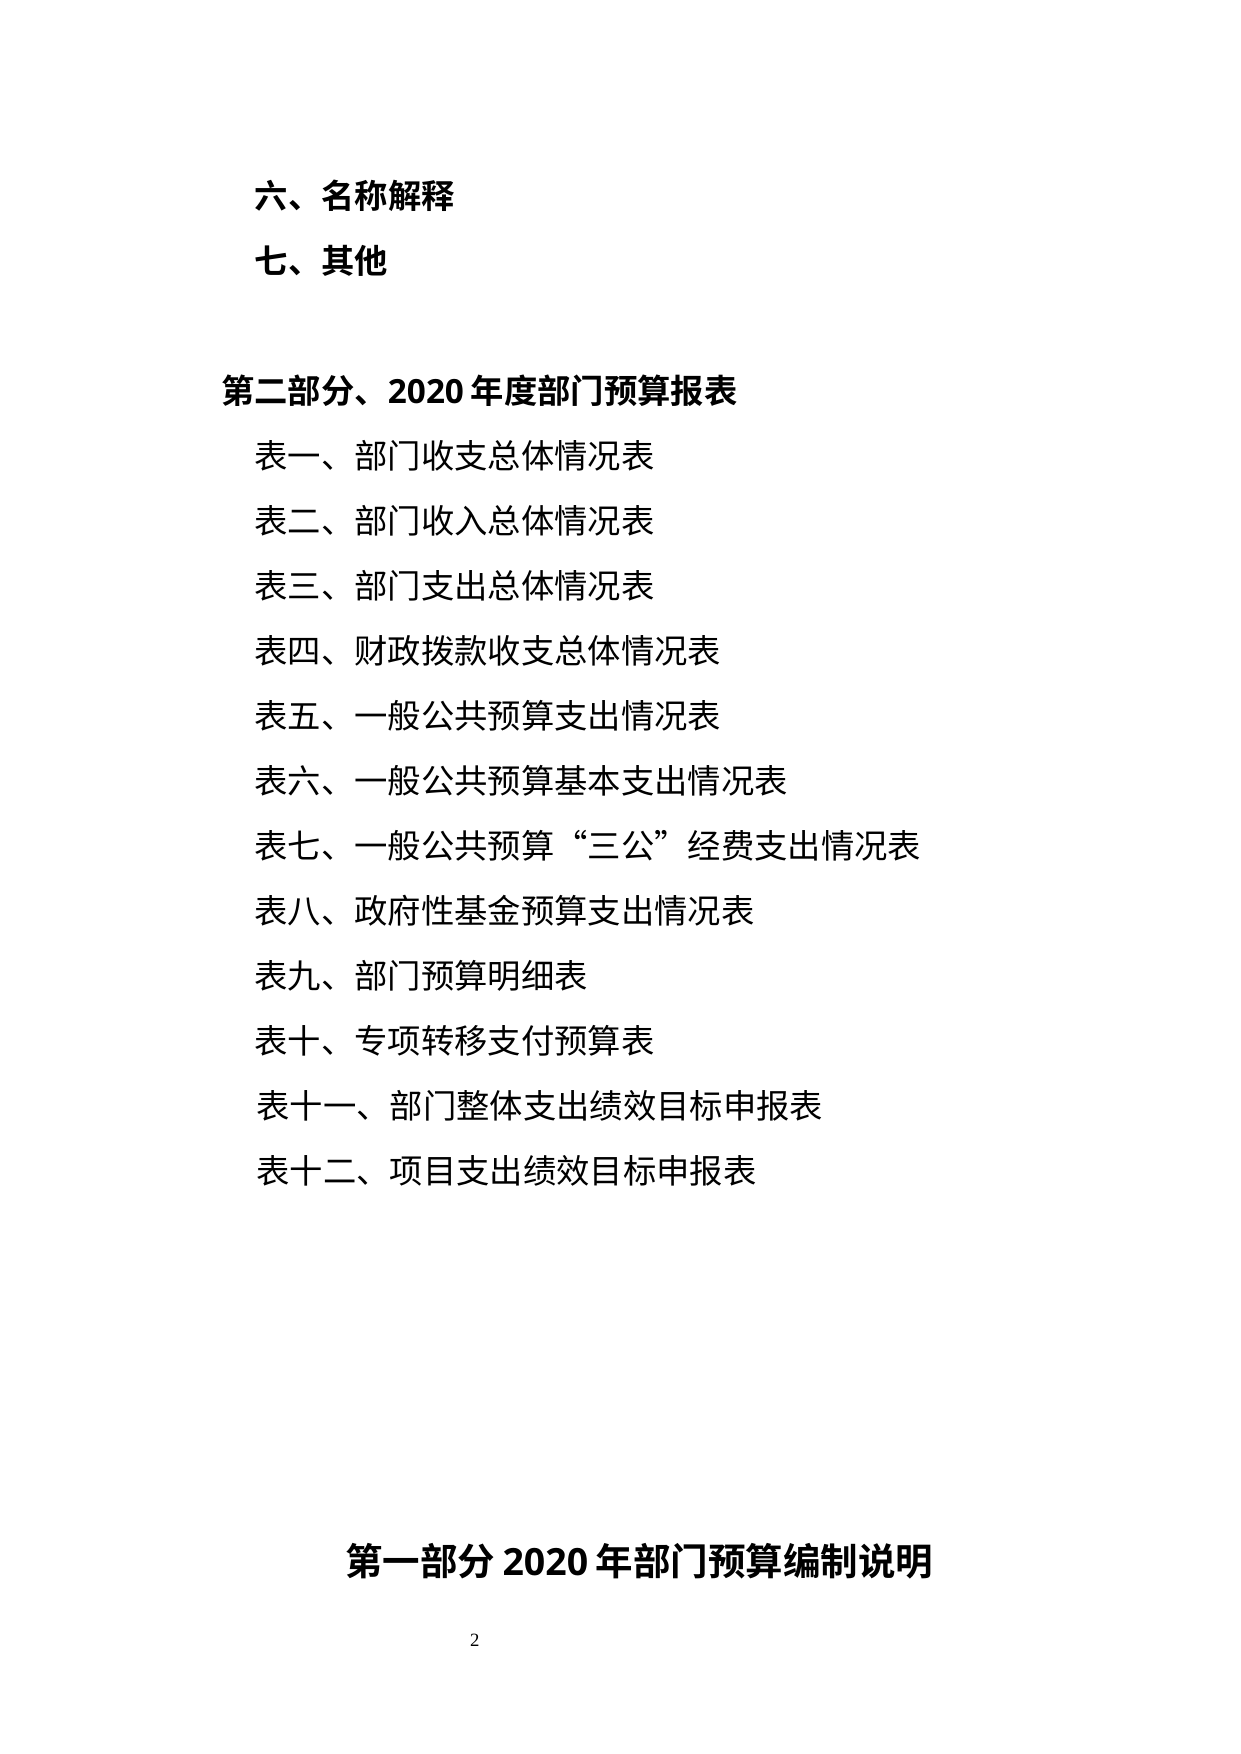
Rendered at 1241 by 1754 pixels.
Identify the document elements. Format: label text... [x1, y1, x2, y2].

text 六、名称解释 [187, 162, 1053, 227]
text 七、其他 [187, 227, 1053, 292]
text 表十一、部门整体支出绩效目标申报表 [187, 1072, 1053, 1137]
text 第一部分2020年部门预算编制说明 [187, 1527, 1053, 1592]
text 表六、一般公共预算基本支出情况表 [187, 747, 1053, 812]
text 表四、财政拨款收支总体情况表 [187, 617, 1053, 682]
text 表二、部门收入总体情况表 [187, 487, 1053, 552]
text 表五、一般公共预算支出情况表 [187, 682, 1053, 747]
text 表十二、项目支出绩效目标申报表 [187, 1137, 1053, 1202]
text 表七、一般公共预算“三公”经费支出情况表 [187, 812, 1053, 877]
text 第二部分、2020年度部门预算报表 [187, 357, 1053, 422]
text 表一、部门收支总体情况表 [187, 422, 1053, 487]
text 表八、政府性基金预算支出情况表 [187, 877, 1053, 942]
text 表三、部门支出总体情况表 [187, 552, 1053, 617]
text 表十、专项转移支付预算表 [187, 1007, 1053, 1072]
text 表九、部门预算明细表 [187, 942, 1053, 1007]
